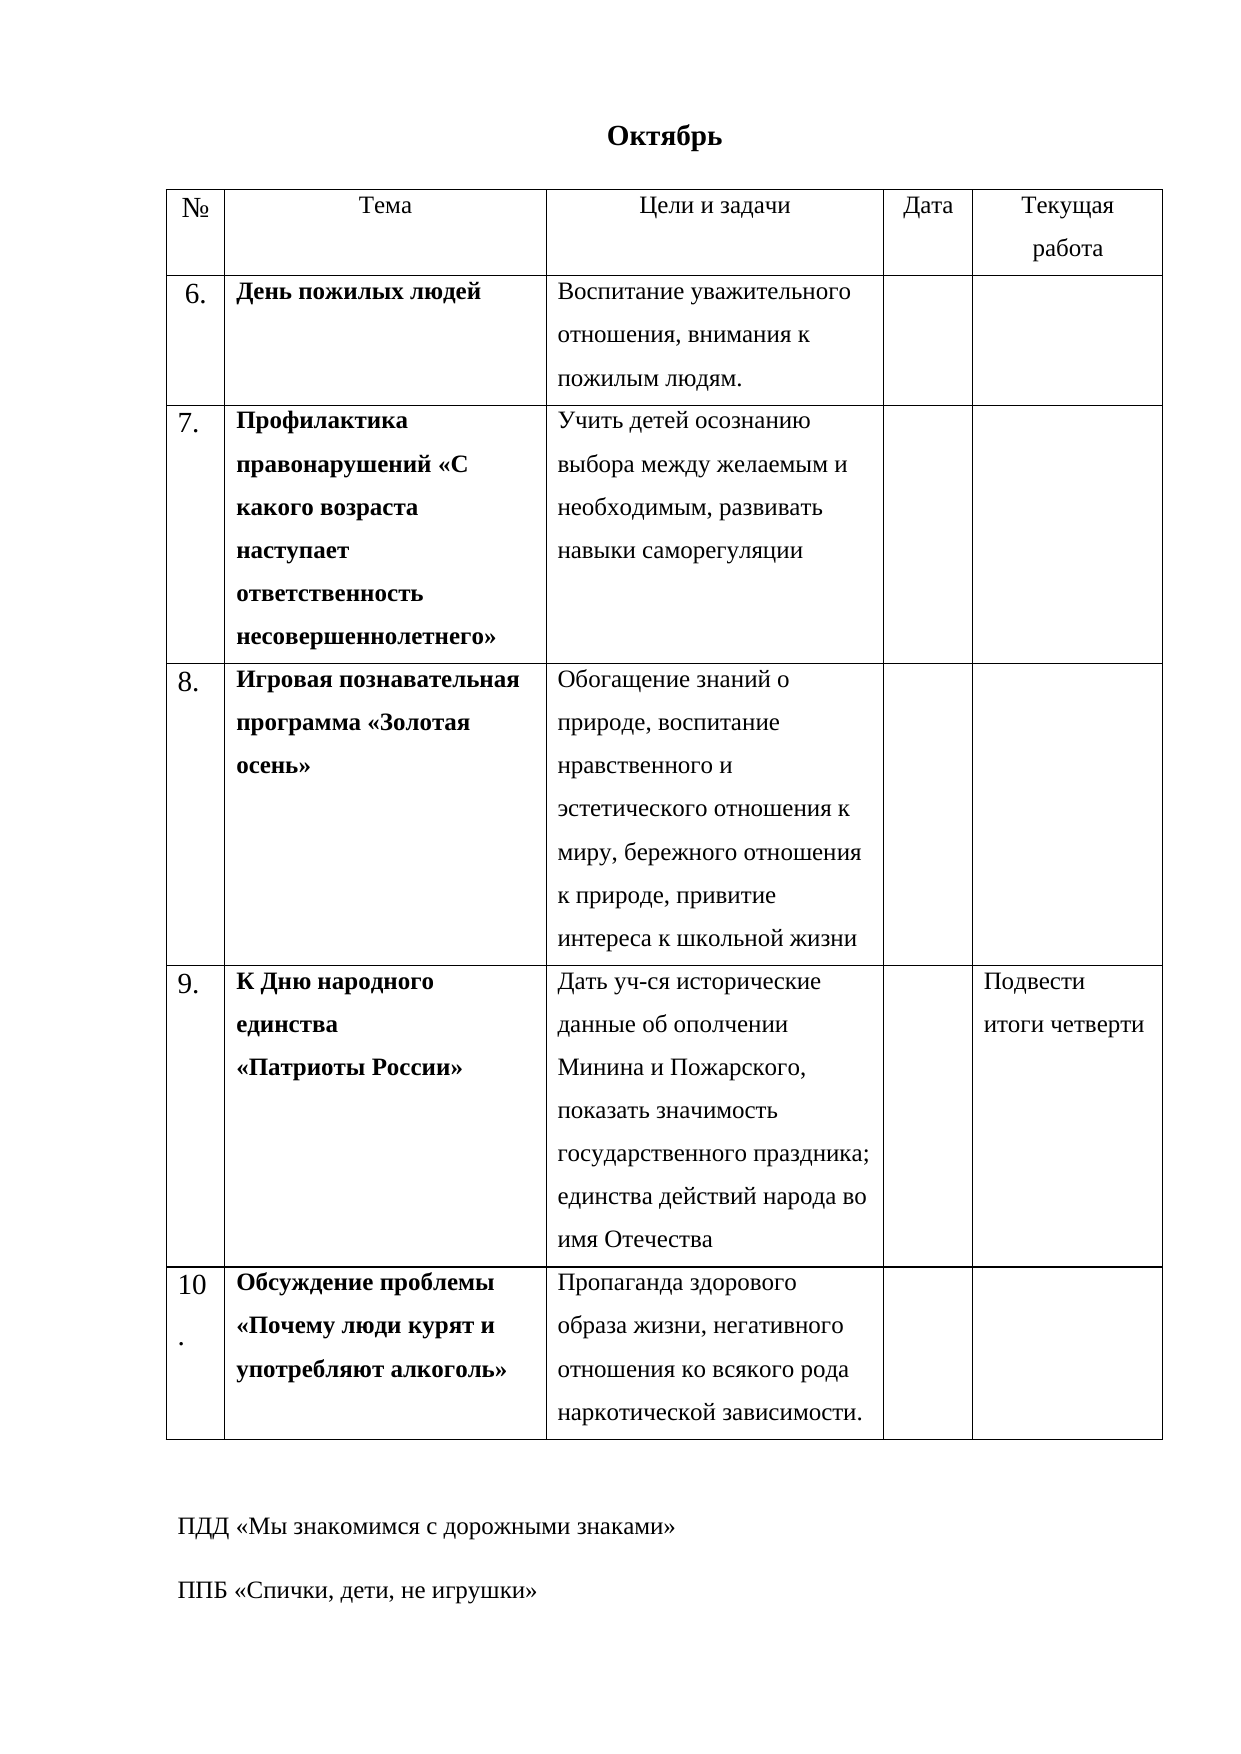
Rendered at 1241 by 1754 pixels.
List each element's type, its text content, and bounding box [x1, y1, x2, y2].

table_cell Воспитание уважительного отношения, внимания к пожилым людям. [547, 276, 883, 404]
table_cell Игровая познавательная программа «Золотая осень» [225, 664, 546, 965]
table_cell [884, 664, 972, 965]
table_cell К Дню народного единства «Патриоты России» [225, 966, 546, 1266]
table_cell Профилактика правонарушений «С какого возраста наступает ответственность несовершеннолетнего» [225, 406, 546, 663]
table_cell [973, 1268, 1162, 1439]
table_cell Обсуждение проблемы «Почему люди курят и употребляют алкоголь» [225, 1268, 546, 1439]
table_header Дата [884, 190, 972, 275]
table_cell [884, 276, 972, 404]
table_cell [884, 406, 972, 663]
table_header Цели и задачи [547, 190, 883, 275]
table_cell Дать уч-ся исторические данные об ополчении Минина и Пожарского, показать значимость государственного праздника; единства действий народа во имя Отечества [547, 966, 883, 1266]
table_cell 8. [167, 664, 224, 965]
table_cell 10. [167, 1268, 224, 1439]
table_header Тема [225, 190, 546, 275]
text ППБ «Спички, дети, не игрушки» [177, 1575, 1152, 1603]
table_cell [973, 406, 1162, 663]
table_cell Пропаганда здорового образа жизни, негативного отношения ко всякого рода наркотической зависимости. [547, 1268, 883, 1439]
text ПДД «Мы знакомимся с дорожными знаками» [177, 1511, 1152, 1539]
table_cell 6. [167, 276, 224, 404]
table_cell День пожилых людей [225, 276, 546, 404]
table_cell [884, 1268, 972, 1439]
table_cell [973, 664, 1162, 965]
table_cell Обогащение знаний о природе, воспитание нравственного и эстетического отношения к миру, бережного отношения к природе, привитие интереса к школьной жизни [547, 664, 883, 965]
table_cell 9. [167, 966, 224, 1266]
table_cell Учить детей осознанию выбора между желаемым и необходимым, развивать навыки саморегуляции [547, 406, 883, 663]
table_header № [167, 190, 224, 275]
text Октябрь [177, 118, 1152, 152]
table_cell [973, 276, 1162, 404]
table_header Текущая работа [973, 190, 1162, 275]
table_cell 7. [167, 406, 224, 663]
table_cell [884, 966, 972, 1266]
table_cell Подвести итоги четверти [973, 966, 1162, 1266]
